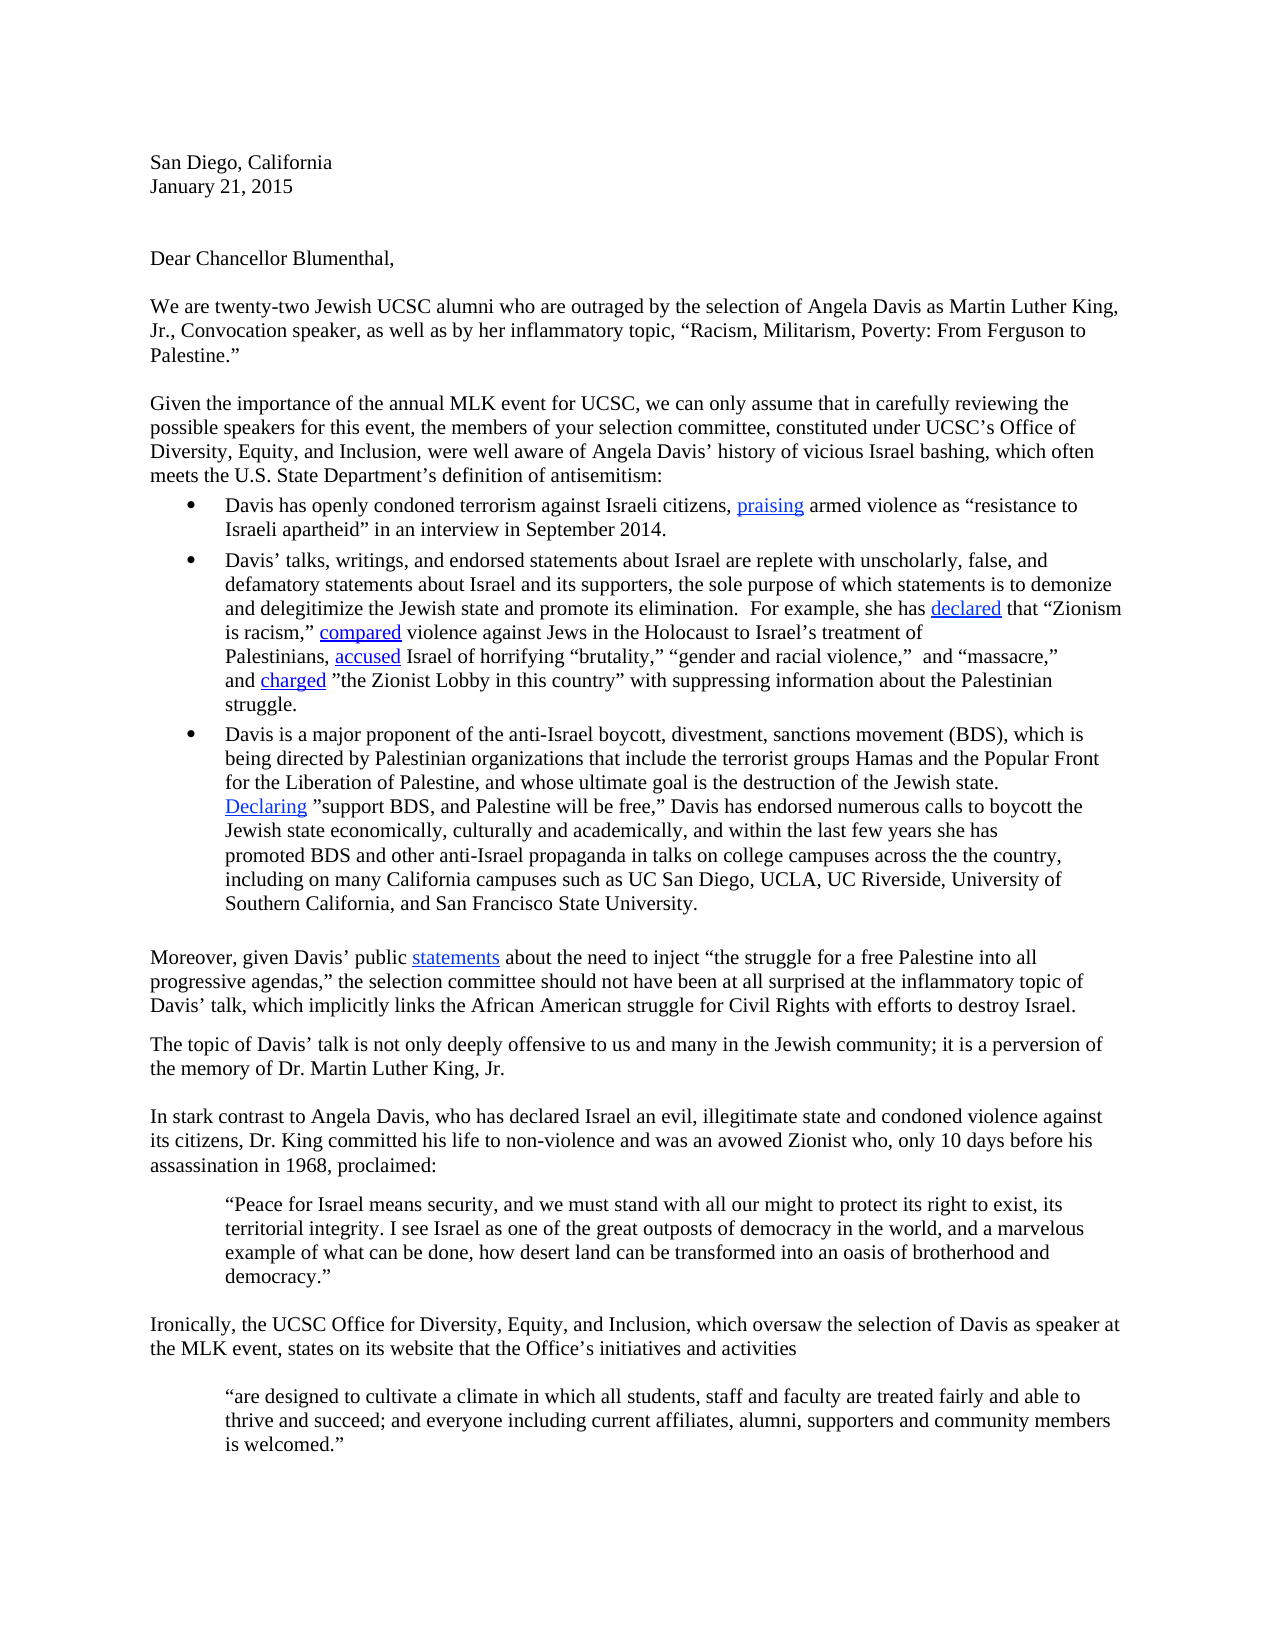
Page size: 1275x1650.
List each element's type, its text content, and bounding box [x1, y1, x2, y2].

list Davis has openly condoned terrorism against Israeli citizens, praising armed violence as “resistance to Israeli apartheid” in an interview in September 2014. [187, 493, 1125, 541]
text Dear Chancellor Blumenthal, [150, 246, 1125, 270]
list Davis’ talks, writings, and endorsed statements about Israel are replete with unscholarly, false, and defamatory statements about Israel and its supporters, the sole purpose of which statements is to demonize and delegitimize the Jewish state and promote its elimination. For example, she has declared that “Zionism is racism,” compared violence against Jews in the Holocaust to Israel’s treatment of Palestinians, accused Israel of horrifying “brutality,” “gender and racial violence,” and “massacre,” and charged ”the Zionist Lobby in this country” with suppressing information about the Palestinian struggle. [187, 547, 1125, 716]
text San Diego, California [150, 150, 1125, 174]
text “are designed to cultivate a climate in which all students, staff and faculty are treated fairly and able to thrive and succeed; and everyone including current affiliates, alumni, supporters and community members is welcomed.” [225, 1384, 1125, 1456]
list Davis is a major proponent of the anti-Israel boycott, divestment, sanctions movement (BDS), which is being directed by Palestinian organizations that include the terrorist groups Hamas and the Popular Front for the Liberation of Palestine, and whose ultimate goal is the destruction of the Jewish state. Declaring ”support BDS, and Palestine will be free,” Davis has endorsed numerous calls to boycott the Jewish state economically, culturally and academically, and within the last few years she has promoted BDS and other anti-Israel propaganda in talks on college campuses across the the country, including on many California campuses such as UC San Diego, UCLA, UC Riverside, University of Southern California, and San Francisco State University. [187, 722, 1125, 915]
text We are twenty-two Jewish UCSC alumni who are outraged by the selection of Angela Davis as Martin Luther King, Jr., Convocation speaker, as well as by her inflammatory topic, “Racism, Militarism, Poverty: From Ferguson to Palestine.” [150, 270, 1125, 367]
text Moreover, given Davis’ public statements about the need to inject “the struggle for a free Palestine into all progressive agendas,” the selection committee should not have been at all surprised at the inflammatory topic of Davis’ talk, which implicitly links the African American struggle for Civil Rights with efforts to destroy Israel. [150, 945, 1125, 1017]
text “Peace for Israel means security, and we must stand with all our might to protect its right to exist, its territorial integrity. I see Israel as one of the great outposts of democracy in the world, and a marvelous example of what can be done, how desert land can be transformed into an oasis of brotherhood and democracy.” [225, 1192, 1125, 1288]
text The topic of Davis’ talk is not only deeply offensive to us and many in the Jewish community; it is a perversion of the memory of Dr. Martin Luther King, Jr. In stark contrast to Angela Davis, who has declared Israel an evil, illegitimate state and condoned violence against its citizens, Dr. King committed his life to non-violence and was an avowed Zionist who, only 10 days before his assassination in 1968, proclaimed: [150, 1032, 1125, 1177]
text Ironically, the UCSC Office for Diversity, Equity, and Inclusion, which oversaw the selection of Davis as speaker at the MLK event, states on its website that the Office’s initiatives and activities [150, 1312, 1125, 1360]
text January 21, 2015 [150, 174, 1125, 198]
text Given the importance of the annual MLK event for UCSC, we can only assume that in carefully reviewing the possible speakers for this event, the members of your selection committee, constituted under UCSC’s Office of Diversity, Equity, and Inclusion, were well aware of Angela Davis’ history of vicious Israel bashing, which often meets the U.S. State Department’s definition of antisemitism: [150, 367, 1125, 487]
